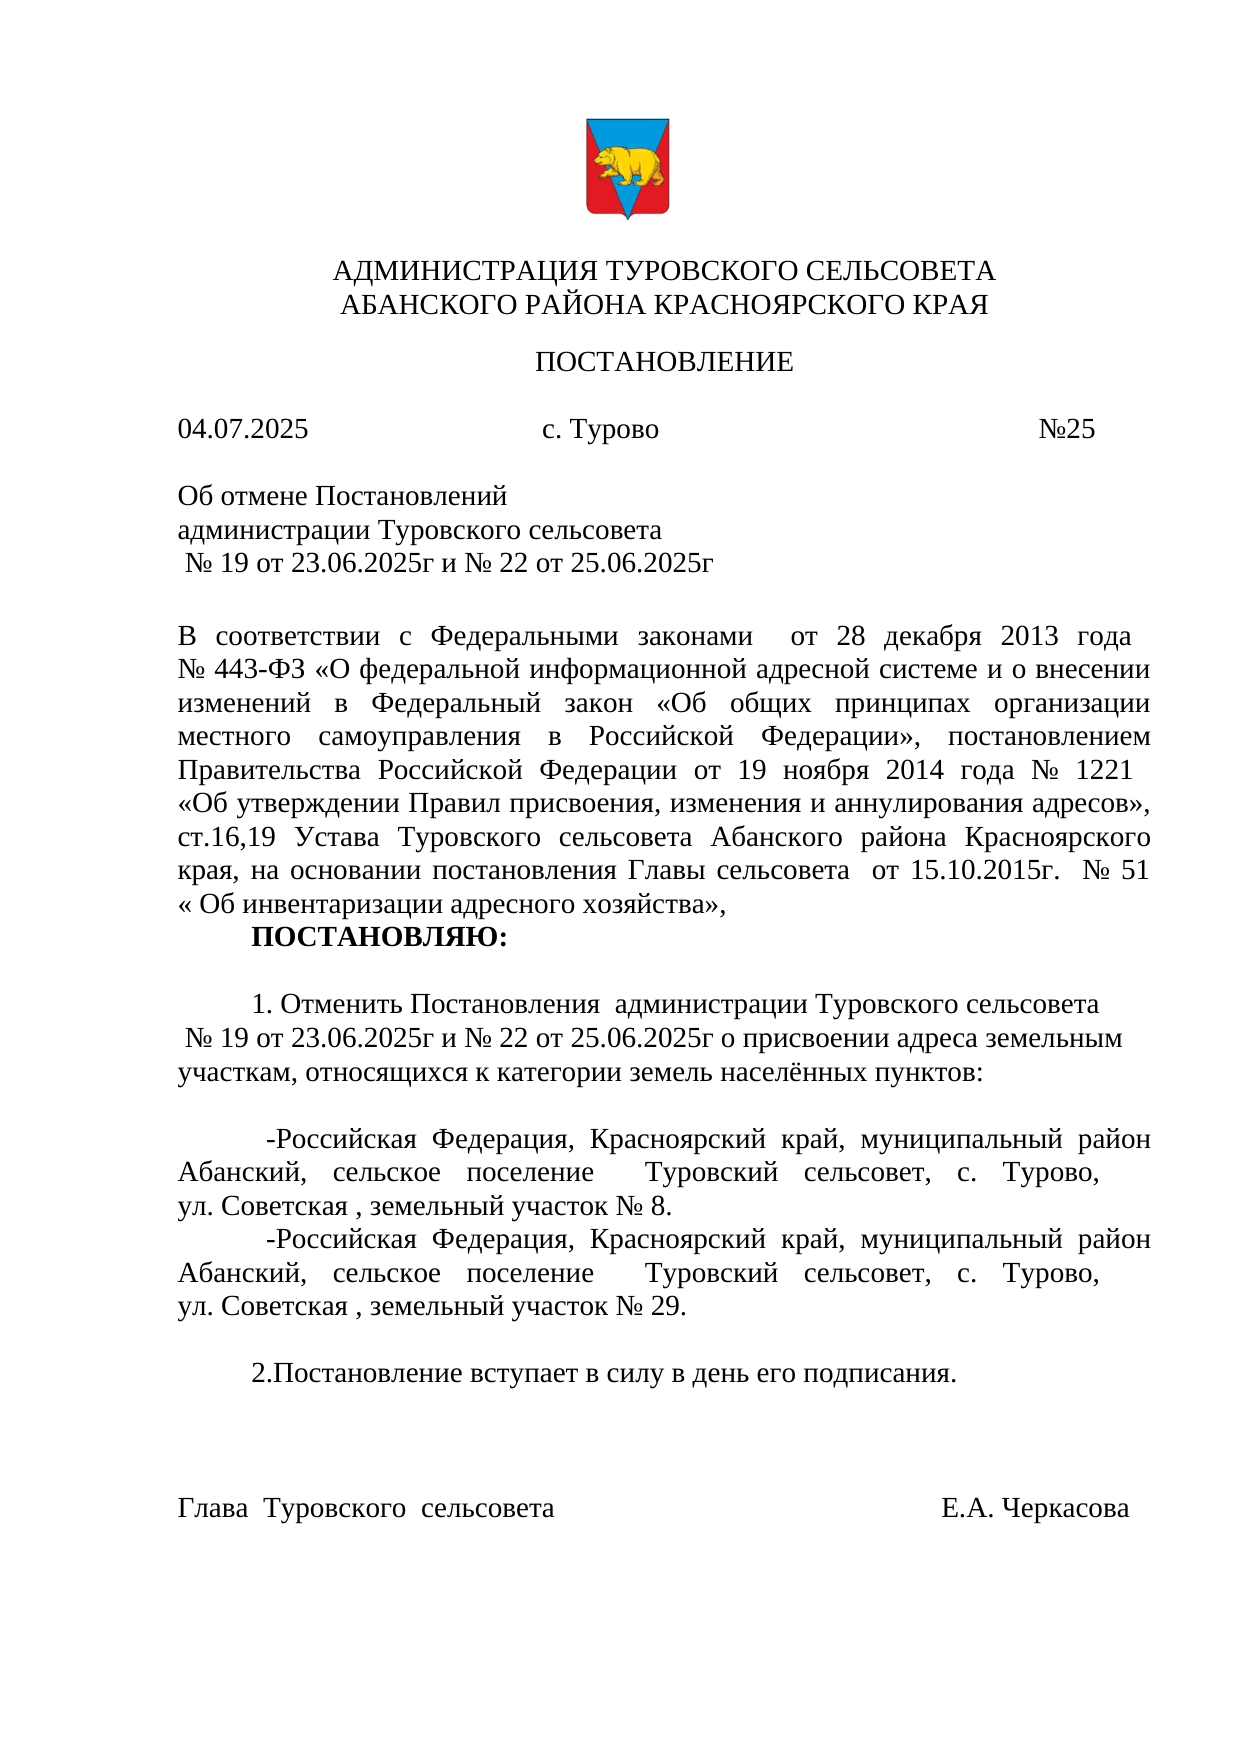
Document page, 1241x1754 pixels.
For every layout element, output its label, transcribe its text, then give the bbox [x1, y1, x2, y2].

picture [585, 118, 670, 220]
text ПОСТАНОВЛЯЮ: [177, 919, 1152, 953]
text администрации Туровского сельсовета [177, 512, 1167, 546]
text 1. Отменить Постановления администрации Туровского сельсовета [177, 987, 1152, 1020]
text 2.Постановление вступает в силу в день его подписания. [177, 1356, 1152, 1389]
text ПОСТАНОВЛЕНИЕ [177, 344, 1152, 378]
text 04.07.2025 с. Турово №25 [177, 411, 1152, 445]
text Об отмене Постановлений [177, 478, 1167, 512]
text № 19 от 23.06.2025г и № 22 от 25.06.2025г [177, 546, 1167, 579]
text АДМИНИСТРАЦИЯ ТУРОВСКОГО СЕЛЬСОВЕТА [177, 253, 1152, 287]
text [177, 1490, 1152, 1523]
text АБАНСКОГО РАЙОНА КРАСНОЯРСКОГО КРАЯ [177, 287, 1152, 320]
text -Российская Федерация, Красноярский край, муниципальный район Абанский, сельское поселение Туровский сельсовет, с. Турово, ул. Советская , земельный участок № 29. [177, 1221, 1152, 1322]
text В соответствии с Федеральными законами от 28 декабря 2013 года № 443-ФЗ «О федеральной информационной адресной системе и о внесении изменений в Федеральный закон «Об общих принципах организации местного самоуправления в Российской Федерации», постановлением Правительства Российской Федерации от 19 ноября 2014 года № 1221 «Об утверждении Правил присвоения, изменения и аннулирования адресов», ст.16,19 Устава Туровского сельсовета Абанского района Красноярского края, на основании постановления Главы сельсовета от 15.10.2015г. № 51 « Об инвентаризации адресного хозяйства», [177, 618, 1152, 919]
text -Российская Федерация, Красноярский край, муниципальный район Абанский, сельское поселение Туровский сельсовет, с. Турово, ул. Советская , земельный участок № 8. [177, 1121, 1152, 1221]
text № 19 от 23.06.2025г и № 22 от 25.06.2025г о присвоении адреса земельным участкам, относящихся к категории земель населённых пунктов: [177, 1020, 1167, 1087]
